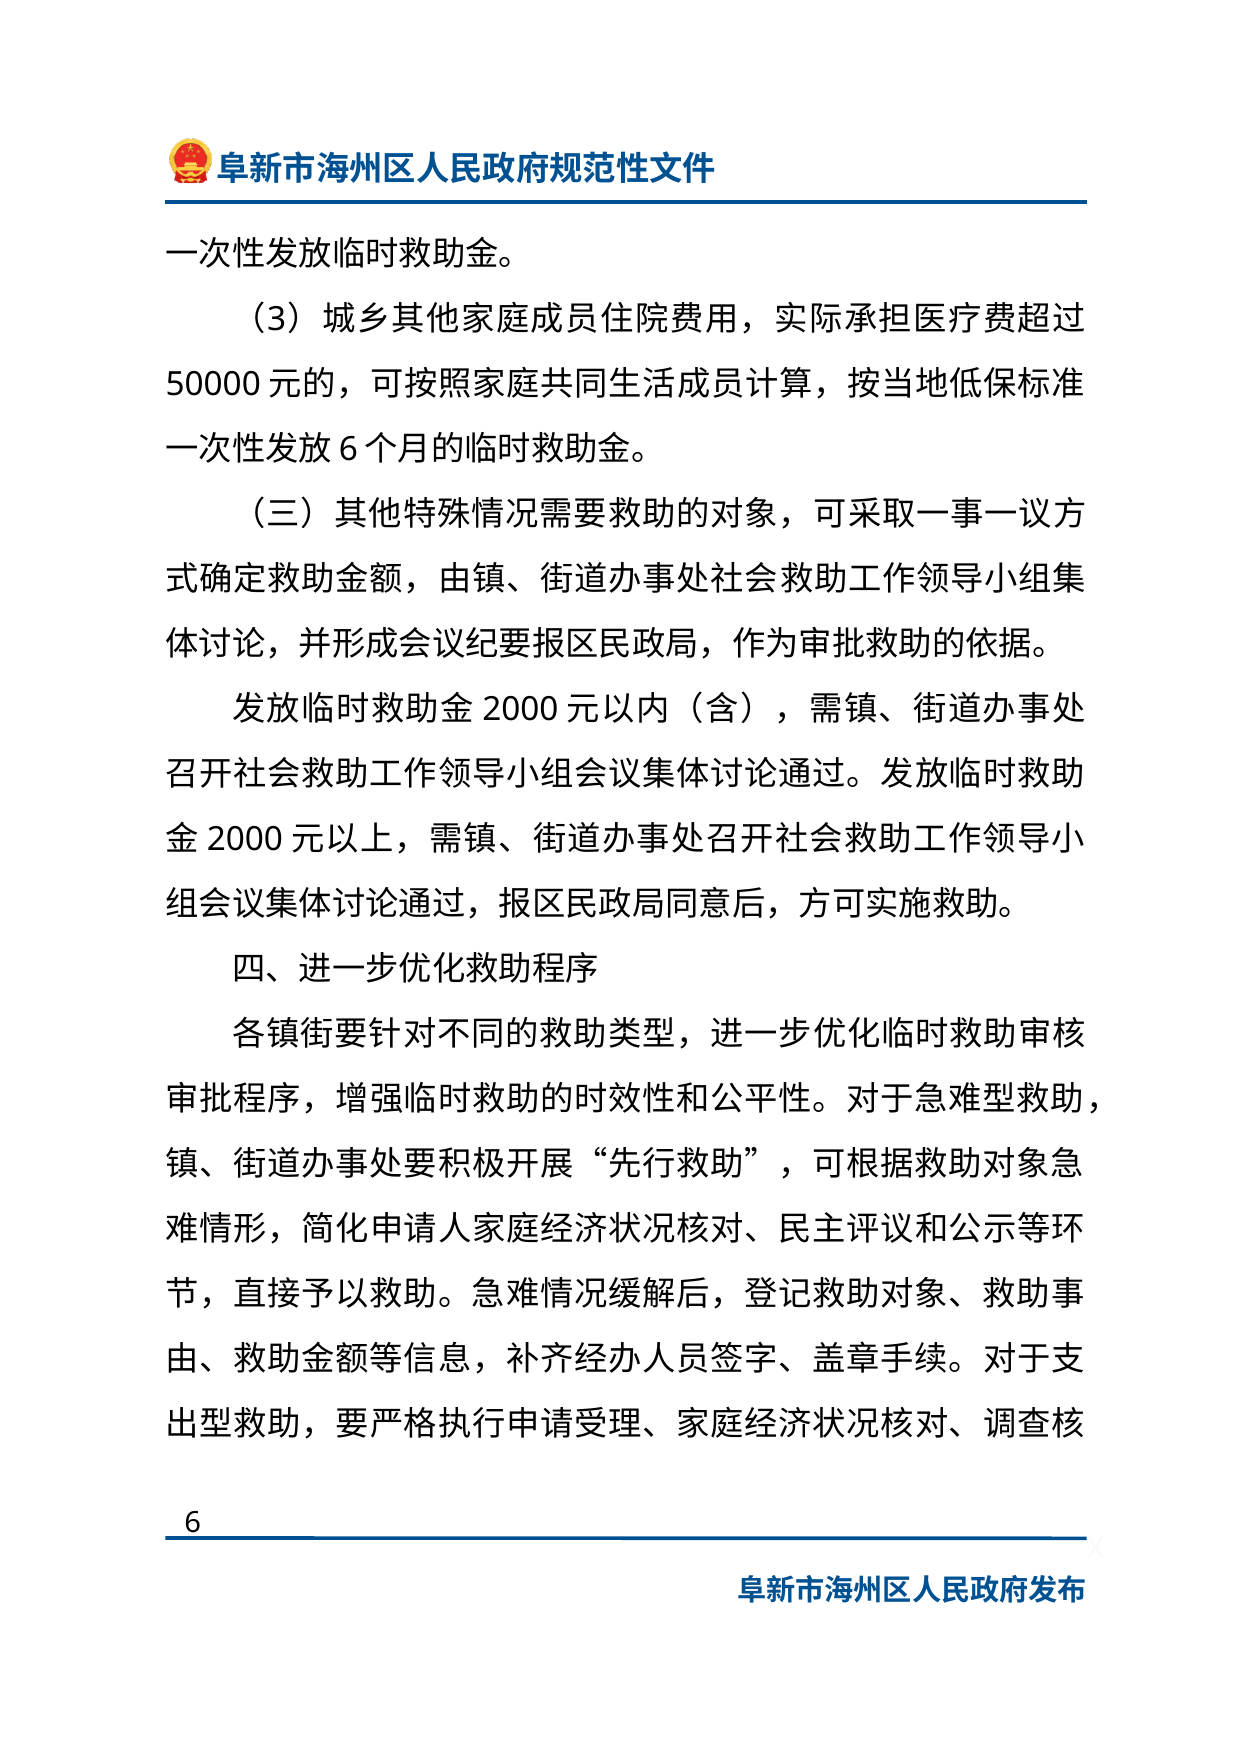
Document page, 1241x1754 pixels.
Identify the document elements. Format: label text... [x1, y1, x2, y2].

text （三）其他特殊情况需要救助的对象，可采取一事一议方式确定救助金额，由镇、街道办事处社会救助工作领导小组集体讨论，并形成会议纪要报区民政局，作为审批救助的依据。 [165, 479, 1087, 674]
picture [165, 136, 216, 187]
text （3）城乡其他家庭成员住院费用，实际承担医疗费超过50000元的，可按照家庭共同生活成员计算，按当地低保标准一次性发放6个月的临时救助金。 [165, 284, 1087, 479]
text 发放临时救助金2000元以内（含），需镇、街道办事处召开社会救助工作领导小组会议集体讨论通过。发放临时救助金2000元以上，需镇、街道办事处召开社会救助工作领导小组会议集体讨论通过，报区民政局同意后，方可实施救助。 [165, 674, 1087, 934]
text （2）低收入家庭及家庭月人均收入不超过3倍低保标准的城乡低收入家庭成员住院费用，实际承担医疗费超过20000元的，可按照家庭共同生活成员计算，按不超过6个月低保标准一次性发放临时救助金。 [165, 219, 1087, 284]
text 四、进一步优化救助程序 [165, 934, 1087, 999]
